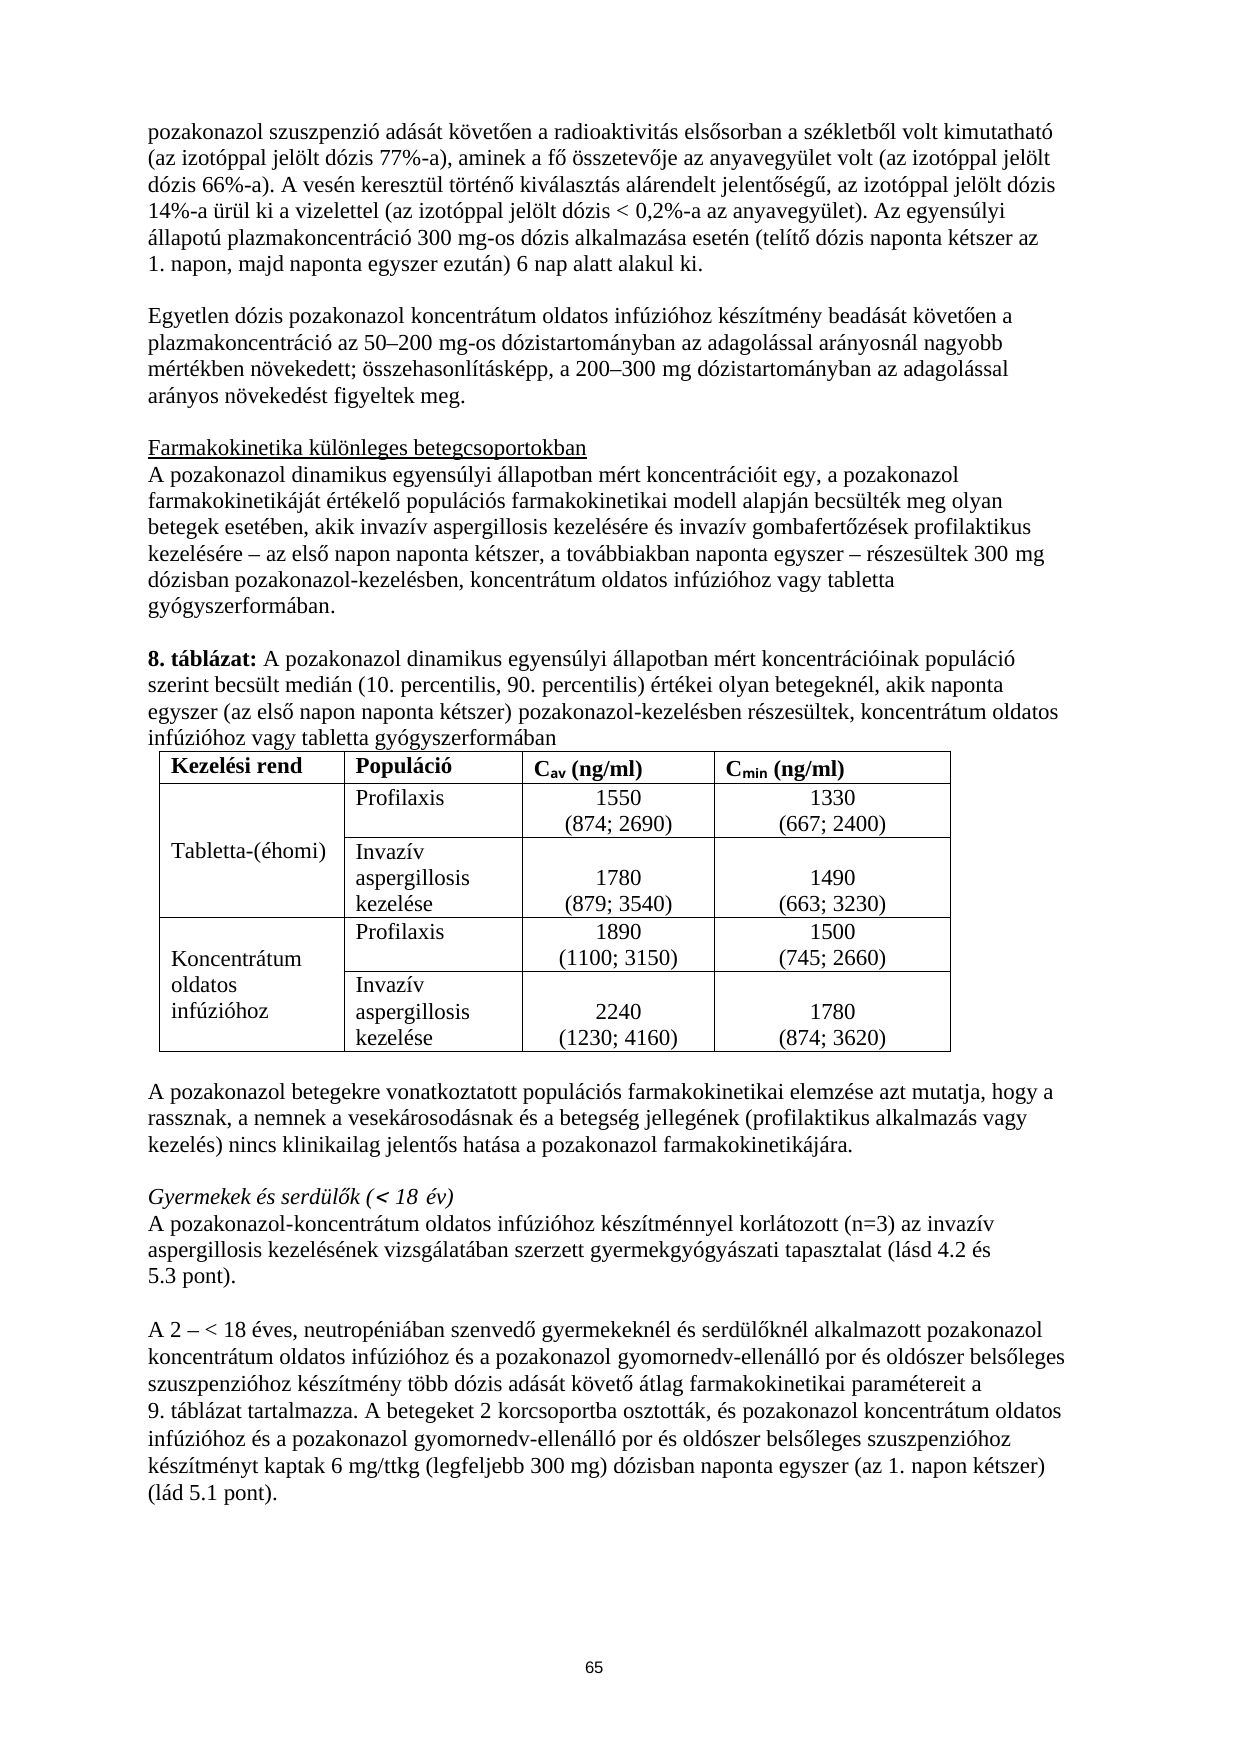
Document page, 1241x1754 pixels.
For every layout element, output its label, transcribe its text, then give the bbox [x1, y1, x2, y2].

text A pozakonazol dinamikus egyensúlyi állapotban mért koncentrációit egy, a pozakonazol farmakokinetikáját értékelő populációs farmakokinetikai modell alapján becsülték meg olyan betegek esetében, akik invazív aspergillosis kezelésére és invazív gombafertőzések profilaktikus kezelésére – az első napon naponta kétszer, a továbbiakban naponta egyszer – részesültek 300 mg dózisban pozakonazol-kezelésben, koncentrátum oldatos infúzióhoz vagy tabletta gyógyszerformában. [148, 461, 1078, 619]
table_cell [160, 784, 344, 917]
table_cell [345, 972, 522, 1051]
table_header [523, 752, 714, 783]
text 8. táblázat: A pozakonazol dinamikus egyensúlyi állapotban mért koncentrációinak populáció szerint becsült medián (10. percentilis, 90. percentilis) értékei olyan betegeknél, akik naponta egyszer (az első napon naponta kétszer) pozakonazol-kezelésben részesültek, koncentrátum oldatos infúzióhoz vagy tabletta gyógyszerformában [148, 645, 1078, 751]
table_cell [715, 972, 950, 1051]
text A pozakonazol betegekre vonatkoztatott populációs farmakokinetikai elemzése azt mutatja, hogy a rassznak, a nemnek a vesekárosodásnak és a betegség jellegének (profilaktikus alkalmazás vagy kezelés) nincs klinikailag jelentős hatása a pozakonazol farmakokinetikájára. [148, 1078, 1078, 1157]
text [148, 118, 1078, 276]
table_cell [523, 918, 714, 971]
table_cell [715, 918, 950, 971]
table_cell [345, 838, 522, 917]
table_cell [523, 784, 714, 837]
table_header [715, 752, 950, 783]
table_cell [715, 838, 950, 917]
text Gyermekek és serdülők ( 18 év) [148, 1183, 1078, 1210]
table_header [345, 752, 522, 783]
subtitle Farmakokinetika különleges betegcsoportokban [148, 434, 1078, 461]
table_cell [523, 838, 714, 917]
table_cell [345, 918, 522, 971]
text Egyetlen dózis pozakonazol koncentrátum oldatos infúzióhoz készítmény beadását követően a plazmakoncentráció az 50–200 mg-os dózistartományban az adagolással arányosnál nagyobb mértékben növekedett; összehasonlításképp, a 200–300 mg dózistartományban az adagolással arányos növekedést figyeltek meg. [148, 303, 1078, 408]
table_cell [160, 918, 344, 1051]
text A pozakonazol-koncentrátum oldatos infúzióhoz készítménnyel korlátozott (n=3) az invazív aspergillosis kezelésének vizsgálatában szerzett gyermekgyógyászati tapasztalat (lásd 4.2 és 5.3 pont). [148, 1210, 1078, 1289]
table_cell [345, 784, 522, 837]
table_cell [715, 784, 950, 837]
text A 2 – < 18 éves, neutropéniában szenvedő gyermekeknél és serdülőknél alkalmazott pozakonazol koncentrátum oldatos infúzióhoz és a pozakonazol gyomornedv-ellenálló por és oldószer belsőleges szuszpenzióhoz készítmény több dózis adását követő átlag farmakokinetikai paramétereit a 9. táblázat tartalmazza. A betegeket 2 korcsoportba osztották, és pozakonazol koncentrátum oldatos infúzióhoz és a pozakonazol gyomornedv-ellenálló por és oldószer belsőleges szuszpenzióhoz készítményt kaptak 6 mg/ttkg (legfeljebb 300 mg) dózisban naponta egyszer (az 1. napon kétszer) (lád 5.1 pont). [148, 1316, 1078, 1506]
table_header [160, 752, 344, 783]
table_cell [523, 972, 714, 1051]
